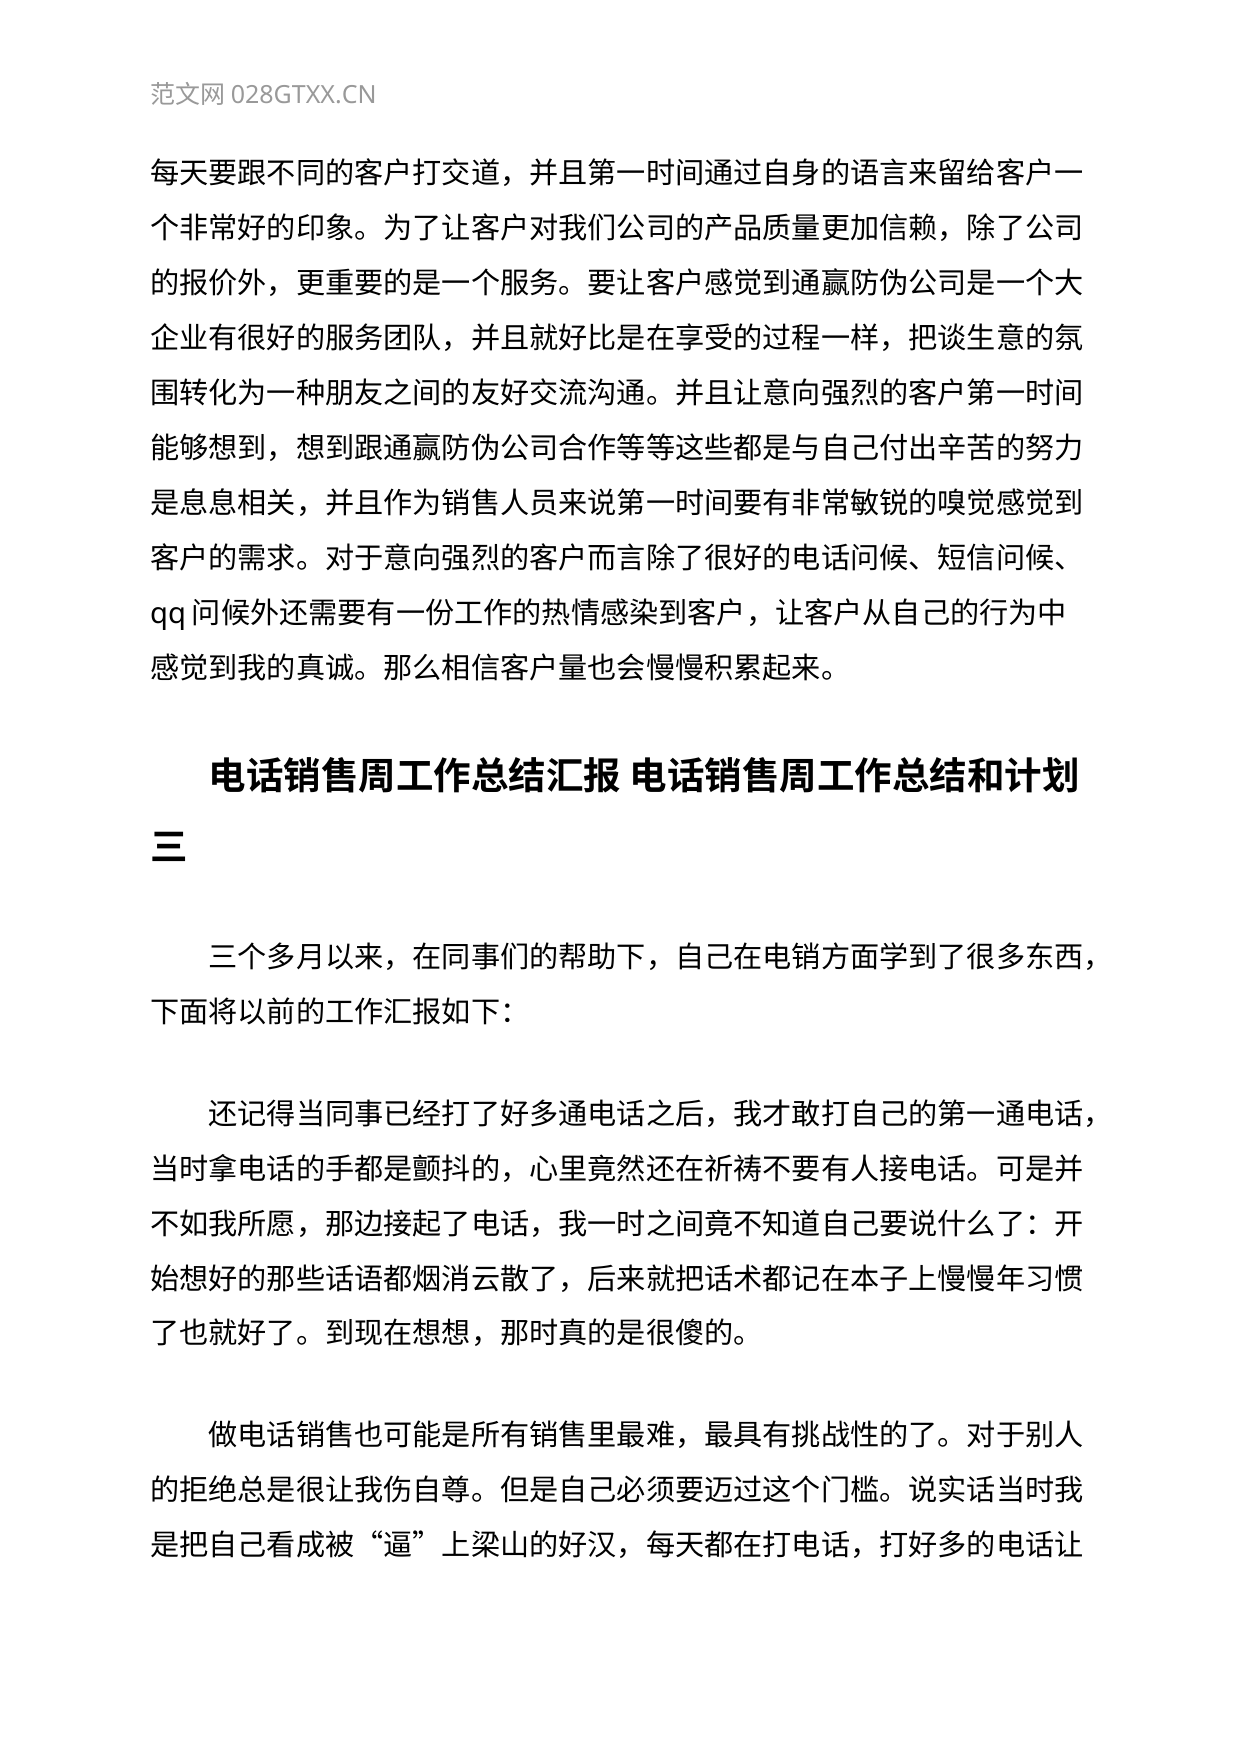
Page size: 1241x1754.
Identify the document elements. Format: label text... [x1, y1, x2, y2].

text 电话销售周工作总结汇报 电话销售周工作总结和计划三 [150, 746, 1090, 871]
text 三个多月以来，在同事们的帮助下，自己在电销方面学到了很多东西，下面将以前的工作汇报如下： [150, 934, 1090, 1031]
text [150, 1412, 1090, 1564]
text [150, 150, 1090, 686]
text 还记得当同事已经打了好多通电话之后，我才敢打自己的第一通电话，当时拿电话的手都是颤抖的，心里竟然还在祈祷不要有人接电话。可是并不如我所愿，那边接起了电话，我一时之间竟不知道自己要说什么了：开始想好的那些话语都烟消云散了，后来就把话术都记在本子上慢慢年习惯了也就好了。到现在想想，那时真的是很傻的。 [150, 1091, 1090, 1352]
